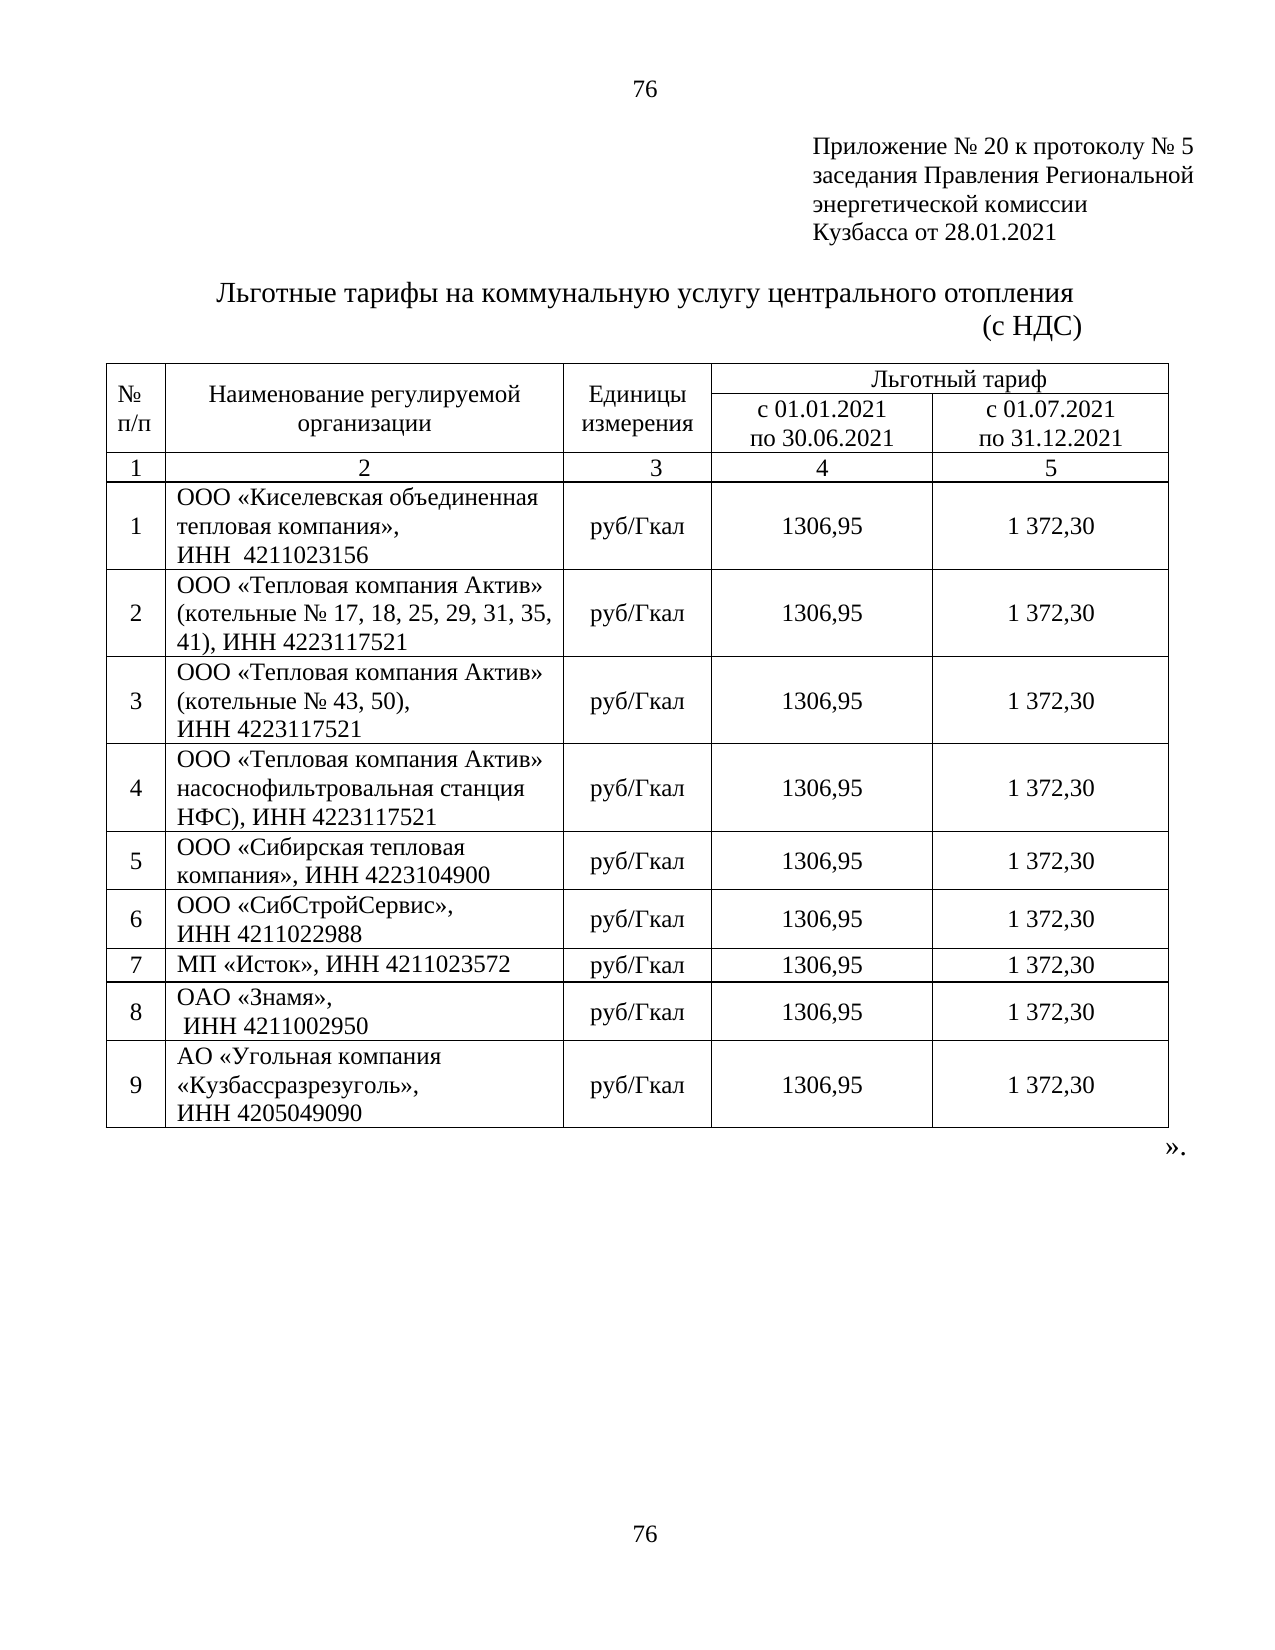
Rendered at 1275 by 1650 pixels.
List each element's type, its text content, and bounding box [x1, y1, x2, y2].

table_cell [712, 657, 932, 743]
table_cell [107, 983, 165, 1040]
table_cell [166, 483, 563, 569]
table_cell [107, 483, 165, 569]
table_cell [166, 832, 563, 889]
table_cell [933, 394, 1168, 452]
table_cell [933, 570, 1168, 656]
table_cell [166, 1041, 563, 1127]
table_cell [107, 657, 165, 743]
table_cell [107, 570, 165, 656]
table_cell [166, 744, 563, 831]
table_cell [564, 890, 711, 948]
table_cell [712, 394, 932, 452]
text Приложение № 20 к протоколу № 5 [3, 131, 1246, 160]
text ». [103, 342, 1186, 1162]
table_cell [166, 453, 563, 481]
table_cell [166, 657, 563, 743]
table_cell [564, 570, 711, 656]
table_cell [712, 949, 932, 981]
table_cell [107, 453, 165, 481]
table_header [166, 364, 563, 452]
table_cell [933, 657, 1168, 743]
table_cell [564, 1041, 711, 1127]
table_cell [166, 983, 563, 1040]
text Кузбасса от 28.01.2021 [3, 217, 1246, 246]
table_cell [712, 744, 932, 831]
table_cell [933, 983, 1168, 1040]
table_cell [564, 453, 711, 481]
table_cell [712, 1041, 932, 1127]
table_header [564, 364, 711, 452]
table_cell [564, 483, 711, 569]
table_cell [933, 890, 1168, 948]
text Льготные тарифы на коммунальную услугу центрального отопления [103, 275, 1186, 308]
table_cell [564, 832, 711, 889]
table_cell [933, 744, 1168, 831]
text (с НДС) [103, 308, 1186, 342]
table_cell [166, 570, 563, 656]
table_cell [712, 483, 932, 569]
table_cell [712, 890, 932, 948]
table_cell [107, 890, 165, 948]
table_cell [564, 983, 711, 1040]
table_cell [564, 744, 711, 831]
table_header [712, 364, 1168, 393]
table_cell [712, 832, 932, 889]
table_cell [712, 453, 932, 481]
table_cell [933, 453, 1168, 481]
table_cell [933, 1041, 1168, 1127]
text энергетической комиссии [3, 189, 1246, 217]
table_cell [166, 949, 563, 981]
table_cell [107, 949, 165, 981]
text заседания Правления Региональной [3, 160, 1246, 189]
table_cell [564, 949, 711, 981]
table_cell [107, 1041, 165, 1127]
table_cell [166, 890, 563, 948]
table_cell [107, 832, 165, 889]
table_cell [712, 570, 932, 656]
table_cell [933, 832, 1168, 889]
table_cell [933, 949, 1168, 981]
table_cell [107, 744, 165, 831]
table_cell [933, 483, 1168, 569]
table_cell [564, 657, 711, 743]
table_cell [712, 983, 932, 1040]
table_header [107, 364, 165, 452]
